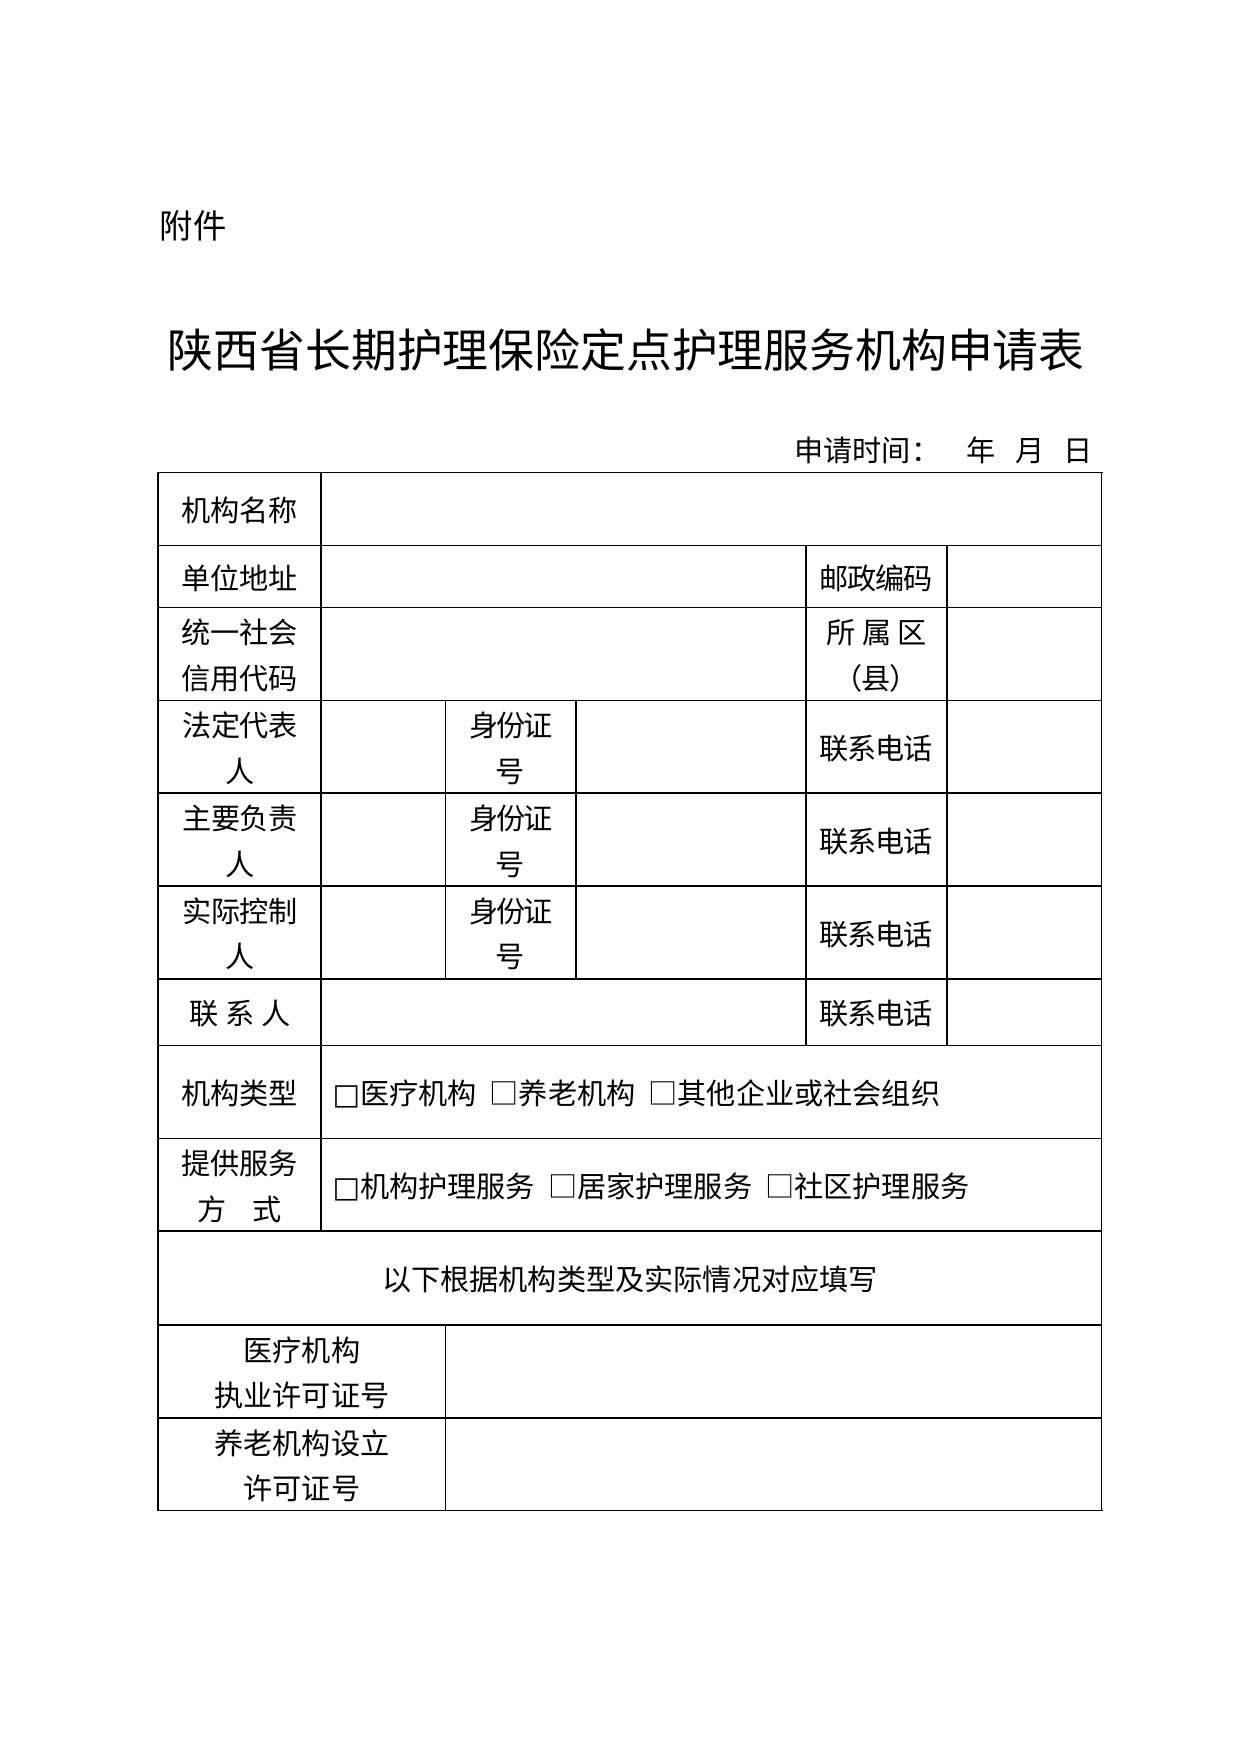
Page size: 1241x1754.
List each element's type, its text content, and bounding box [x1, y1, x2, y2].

table_cell [948, 887, 1101, 978]
table_cell 实际控制人 [159, 887, 320, 978]
table_cell 主要负责人 [159, 794, 320, 885]
table_cell [948, 546, 1101, 607]
table_cell 联系电话 [807, 887, 946, 978]
table_cell 养老机构设立 许可证号 [159, 1419, 445, 1510]
table_cell [948, 701, 1101, 792]
table_cell 单位地址 [159, 546, 320, 607]
table_cell 身份证号 [446, 887, 575, 978]
table_header 机构名称 [159, 473, 320, 545]
table_cell 提供服务 方 式 [159, 1139, 320, 1230]
table_cell [948, 794, 1101, 885]
table_cell 联 系 人 [159, 980, 320, 1044]
table_cell 邮政编码 [807, 546, 946, 607]
table_cell 联系电话 [807, 980, 946, 1044]
table_cell [446, 1326, 1101, 1417]
table_cell [446, 1419, 1101, 1510]
table_cell [577, 794, 805, 885]
table_cell [948, 980, 1101, 1044]
table_cell [577, 887, 805, 978]
table_cell 医疗机构 执业许可证号 [159, 1326, 445, 1417]
table_cell [322, 794, 445, 885]
table_cell [322, 608, 805, 699]
table_cell [322, 887, 445, 978]
table_cell [577, 701, 805, 792]
table_cell 法定代表人 [159, 701, 320, 792]
table_cell 以下根据机构类型及实际情况对应填写 [159, 1232, 1101, 1324]
table_header [322, 473, 1101, 545]
table_cell 机构类型 [159, 1046, 320, 1137]
table_cell □医疗机构 □养老机构 □其他企业或社会组织 [322, 1046, 1101, 1137]
table_cell [322, 980, 805, 1044]
table_cell 身份证号 [446, 701, 575, 792]
table_cell 联系电话 [807, 701, 946, 792]
table_cell [948, 608, 1101, 699]
table_cell 联系电话 [807, 794, 946, 885]
table_cell 统一社会 信用代码 [159, 608, 320, 699]
text 申请时间： 年 月 日 [159, 426, 1093, 472]
text 附件 [159, 179, 1093, 270]
text 陕西省长期护理保险定点护理服务机构申请表 [159, 302, 1093, 394]
table_cell 所 属 区（县） [807, 608, 946, 699]
table_cell □机构护理服务 □居家护理服务 □社区护理服务 [322, 1139, 1101, 1230]
table_cell [322, 701, 445, 792]
table_cell 身份证号 [446, 794, 575, 885]
table_cell [322, 546, 805, 607]
